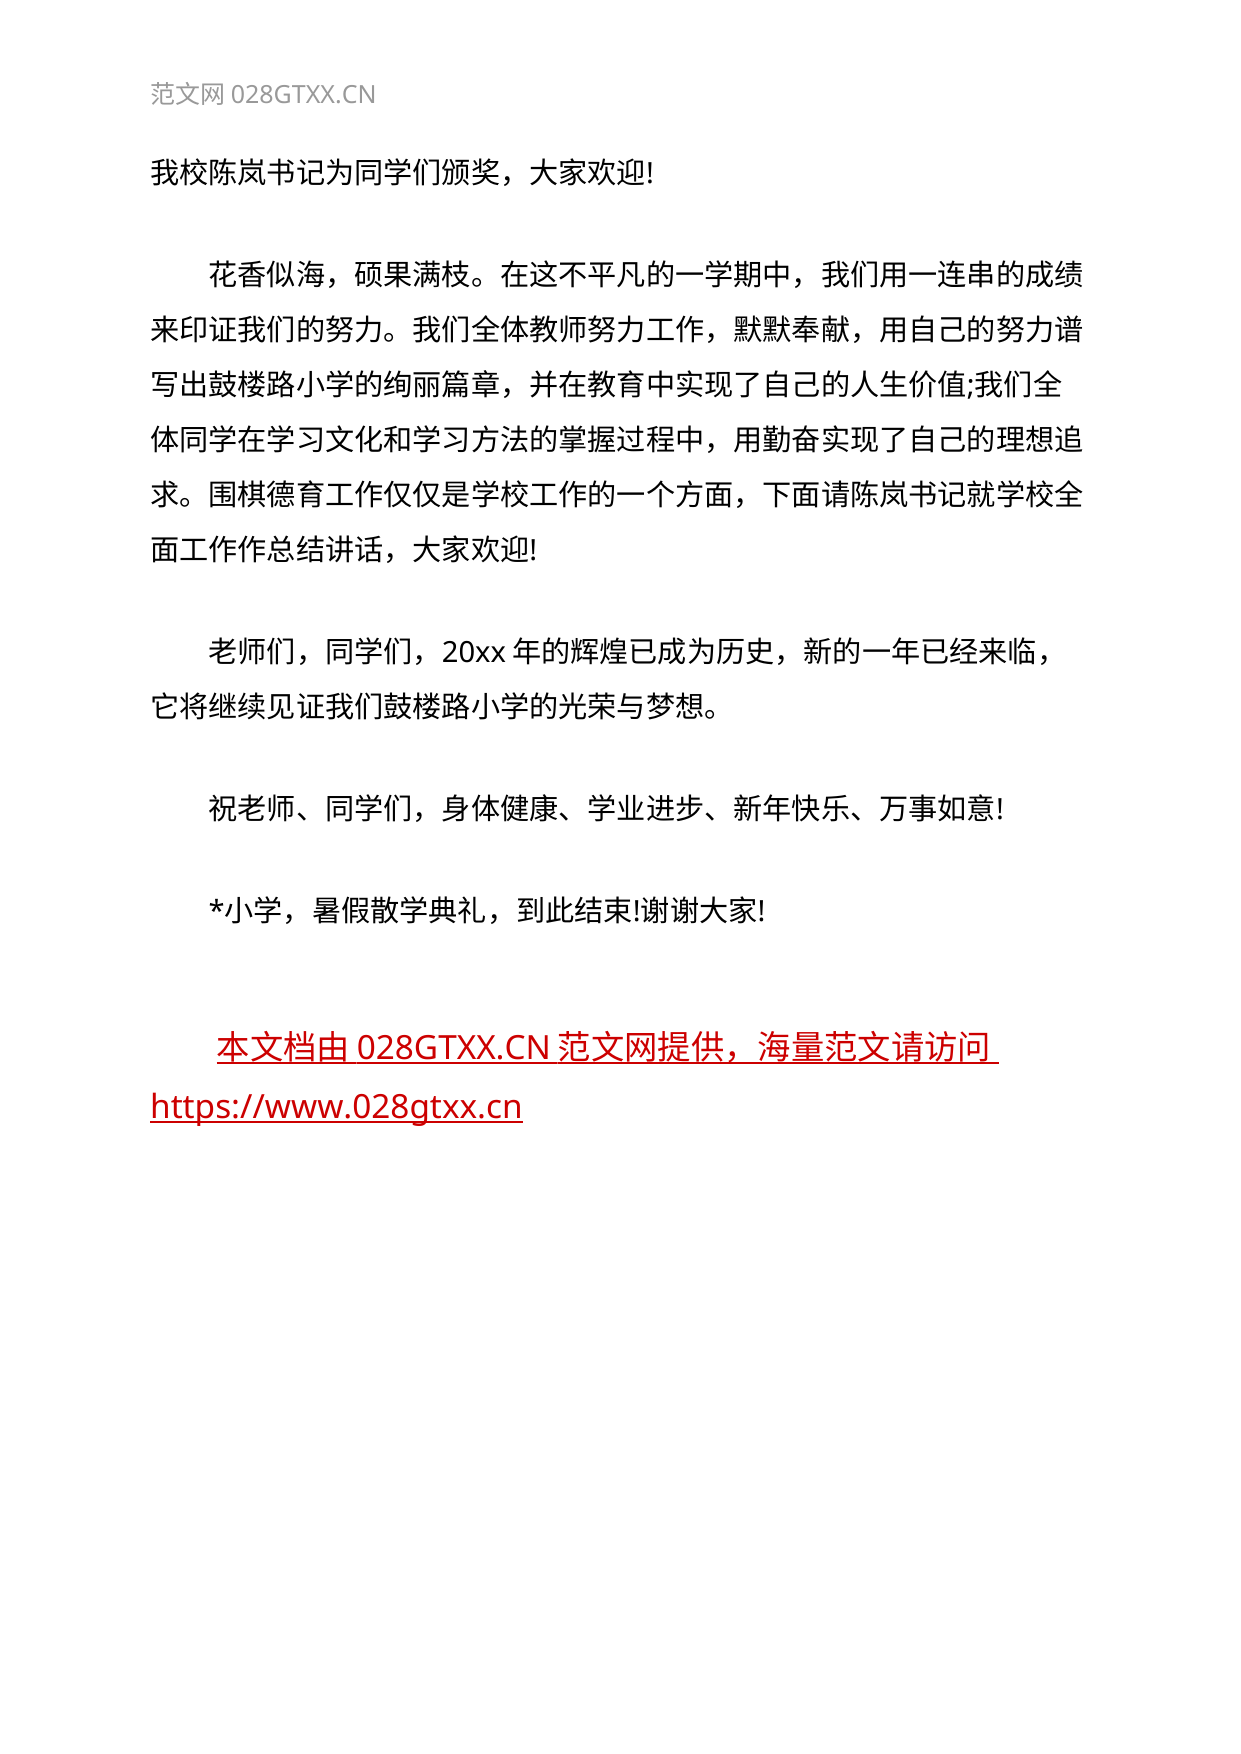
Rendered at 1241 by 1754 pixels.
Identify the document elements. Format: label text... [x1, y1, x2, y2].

text *小学，暑假散学典礼，到此结束!谢谢大家! [150, 887, 1090, 930]
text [150, 150, 1090, 192]
text 祝老师、同学们，身体健康、学业进步、新年快乐、万事如意! [150, 785, 1090, 828]
text 花香似海，硕果满枝。在这不平凡的一学期中，我们用一连串的成绩来印证我们的努力。我们全体教师努力工作，默默奉献，用自己的努力谱写出鼓楼路小学的绚丽篇章，并在教育中实现了自己的人生价值;我们全体同学在学习文化和学习方法的掌握过程中，用勤奋实现了自己的理想追求。围棋德育工作仅仅是学校工作的一个方面，下面请陈岚书记就学校全面工作作总结讲话，大家欢迎! [150, 252, 1090, 569]
text 本文档由028GTXX.CN范文网提供，海量范文请访问 https://www.028gtxx.cn [150, 1021, 1090, 1128]
text 老师们，同学们，20xx年的辉煌已成为历史，新的一年已经来临，它将继续见证我们鼓楼路小学的光荣与梦想。 [150, 628, 1090, 726]
